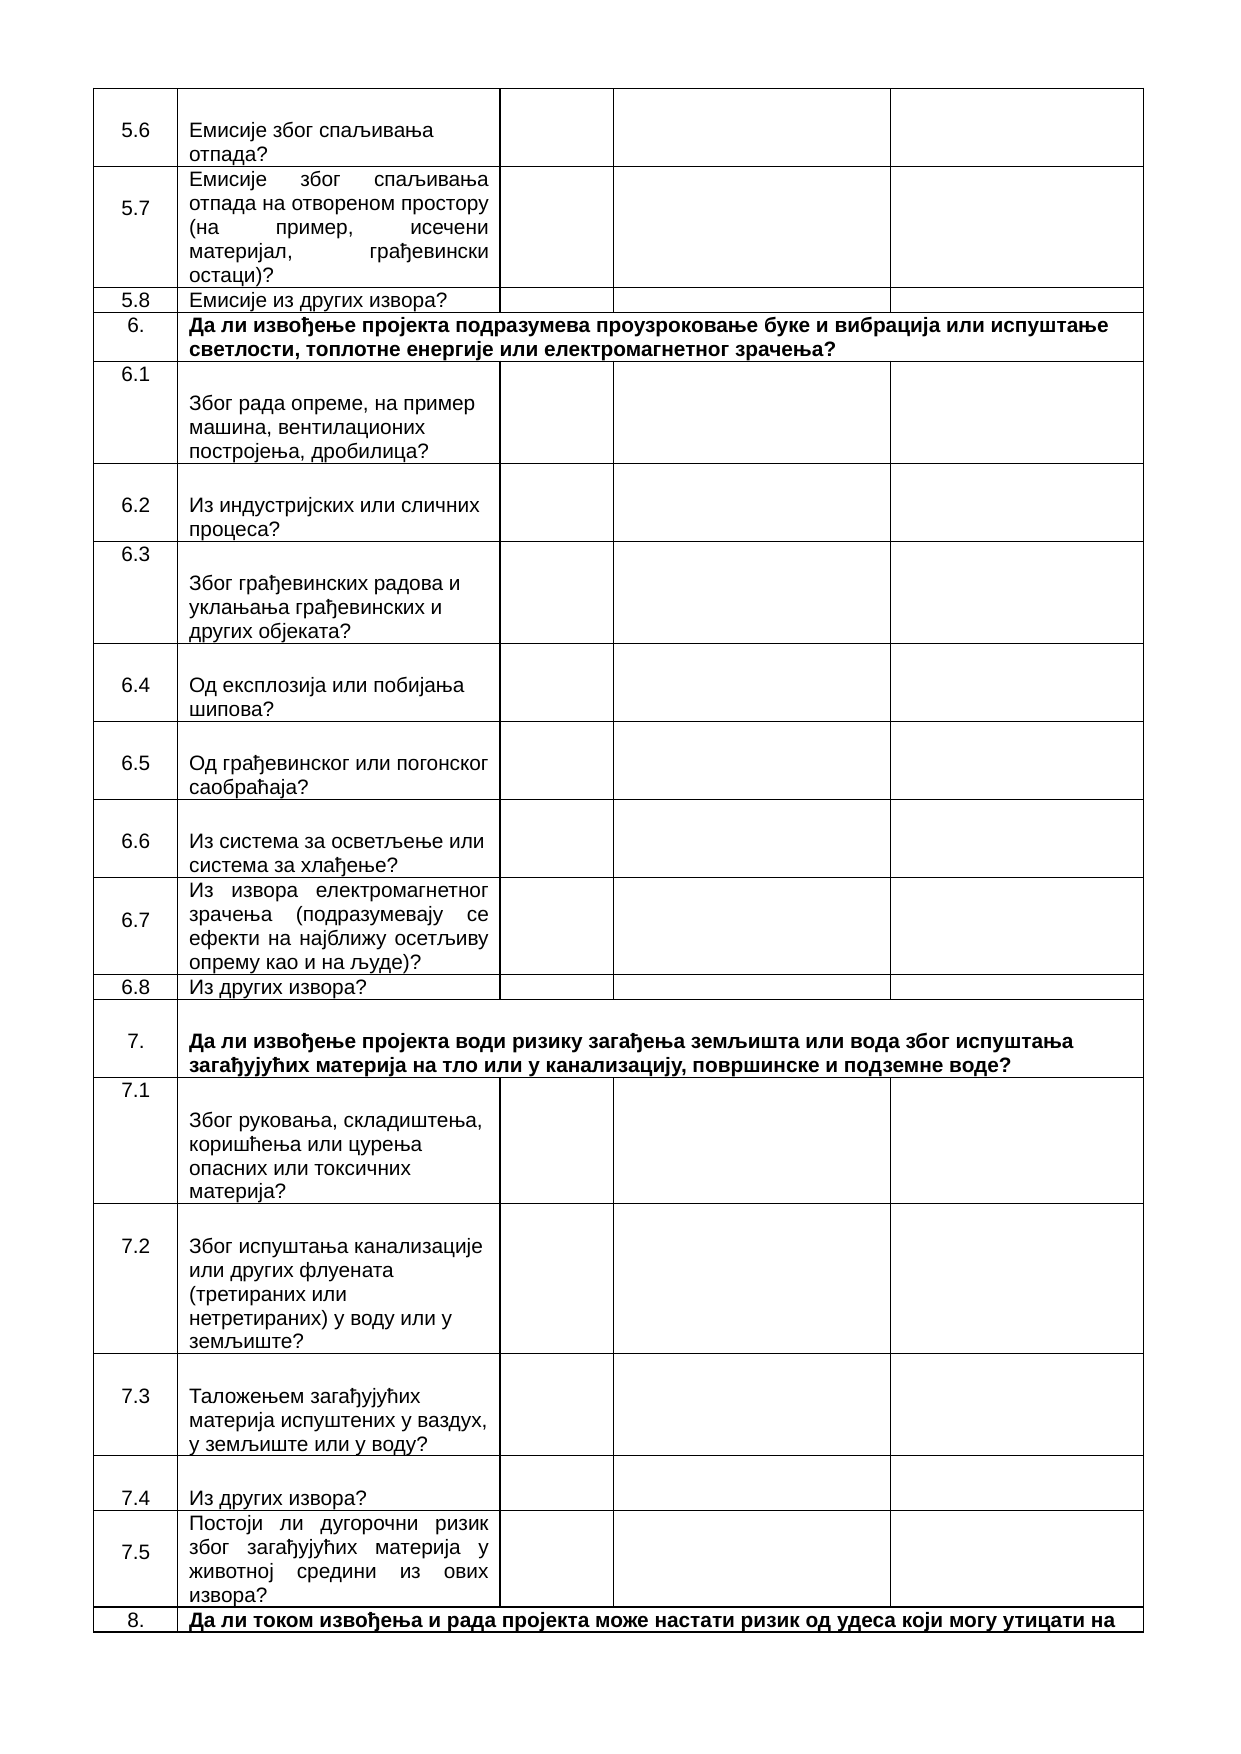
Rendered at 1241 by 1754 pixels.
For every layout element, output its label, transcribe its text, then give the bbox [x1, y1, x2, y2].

table_cell Емисије због спаљивања отпада на отвореном простору (на пример, исечени материјал, грађевински остаци)? [178, 167, 499, 287]
table_cell [891, 1078, 1143, 1203]
table_cell Да ли извођење пројекта води ризику загађења земљишта или вода због испуштања загађујућих материја на тло или у канализацију, површинске и подземне воде? [178, 1000, 1143, 1077]
table_cell Из других извора? [178, 975, 499, 999]
table_cell [891, 1204, 1143, 1353]
table_cell Због руковања, складиштења, коришћења или цурења опасних или токсичних материја? [178, 1078, 499, 1203]
table_cell [501, 1078, 613, 1203]
table_cell Емисије због спаљивања отпада? [178, 89, 499, 166]
table_cell Из других извора? [178, 1456, 499, 1509]
table_cell 6.2 [94, 464, 177, 541]
table_cell 6.7 [94, 878, 177, 974]
table_cell [614, 542, 890, 643]
table_cell 5.8 [94, 288, 177, 312]
table_cell [891, 542, 1143, 643]
table_cell [501, 975, 613, 999]
table_cell [614, 975, 890, 999]
table_cell [614, 722, 890, 799]
table_cell [891, 722, 1143, 799]
table_cell [501, 1456, 613, 1509]
table_cell Из индустријских или сличних процеса? [178, 464, 499, 541]
table_cell 7.3 [94, 1354, 177, 1455]
table_cell 7.4 [94, 1456, 177, 1509]
table_cell [501, 464, 613, 541]
table_cell 7. [94, 1000, 177, 1077]
table_cell [614, 167, 890, 287]
table_cell [501, 362, 613, 463]
table_cell [614, 1204, 890, 1353]
table_cell [614, 362, 890, 463]
table_cell [891, 362, 1143, 463]
table_cell [501, 89, 613, 166]
table_cell 5.6 [94, 89, 177, 166]
table_cell [891, 167, 1143, 287]
table_cell Због рада опреме, на пример машина, вентилационих постројења, дробилица? [178, 362, 499, 463]
table_cell Из система за осветљење или система за хлађење? [178, 800, 499, 877]
table_cell 7.2 [94, 1204, 177, 1353]
table_cell [891, 288, 1143, 312]
table_cell 7.1 [94, 1078, 177, 1203]
table_cell [891, 1511, 1143, 1606]
table_cell [891, 800, 1143, 877]
table_cell [614, 878, 890, 974]
table_cell 6. [94, 313, 177, 361]
table_cell 6.6 [94, 800, 177, 877]
table_cell 6.5 [94, 722, 177, 799]
table_cell Због грађевинских радова и уклањања грађевинских и других објеката? [178, 542, 499, 643]
table_cell 6.8 [94, 975, 177, 999]
table_cell [614, 288, 890, 312]
table_cell [891, 878, 1143, 974]
table_cell Од грађевинског или погонског саобраћаја? [178, 722, 499, 799]
table_cell [891, 464, 1143, 541]
table_cell Емисије из других извора? [178, 288, 499, 312]
table_cell [501, 288, 613, 312]
table_cell [501, 878, 613, 974]
table_cell 6.1 [94, 362, 177, 463]
table_cell [891, 1354, 1143, 1455]
table_cell [501, 644, 613, 721]
table_cell 5.7 [94, 167, 177, 287]
table_cell 8. [94, 1608, 177, 1631]
table_cell [501, 167, 613, 287]
table_cell [501, 722, 613, 799]
table_cell [501, 1354, 613, 1455]
table_cell [501, 1204, 613, 1353]
table_cell Из извора електромагнетног зрачења (подразумевају се ефекти на најближу осетљиву опрему као и на људе)? [178, 878, 499, 974]
table_cell [614, 89, 890, 166]
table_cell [178, 1608, 1143, 1631]
table_cell [614, 464, 890, 541]
table_cell 6.4 [94, 644, 177, 721]
table_cell 7.5 [94, 1511, 177, 1606]
table_cell [614, 1511, 890, 1606]
table_cell [614, 1078, 890, 1203]
table_cell Таложењем загађујућих материја испуштених у ваздух, у земљиште или у воду? [178, 1354, 499, 1455]
table_cell 6.3 [94, 542, 177, 643]
table_cell [891, 975, 1143, 999]
table_cell [891, 89, 1143, 166]
table_cell [501, 542, 613, 643]
table_cell [614, 644, 890, 721]
table_cell [891, 1456, 1143, 1509]
table_cell Постоји ли дугорочни ризик због загађујућих материја у животној средини из ових извора? [178, 1511, 499, 1606]
table_cell Да ли извођење пројекта подразумева проузроковање буке и вибрација или испуштање светлости, топлотне енергије или електромагнетног зрачења? [178, 313, 1143, 361]
table_cell [614, 800, 890, 877]
table_cell [501, 800, 613, 877]
table_cell [501, 1511, 613, 1606]
table_cell Због испуштања канализације или других флуената (третираних или нетретираних) у воду или у земљиште? [178, 1204, 499, 1353]
table_cell [891, 644, 1143, 721]
table_cell [614, 1456, 890, 1509]
table_cell Од експлозија или побијања шипова? [178, 644, 499, 721]
table_cell [614, 1354, 890, 1455]
